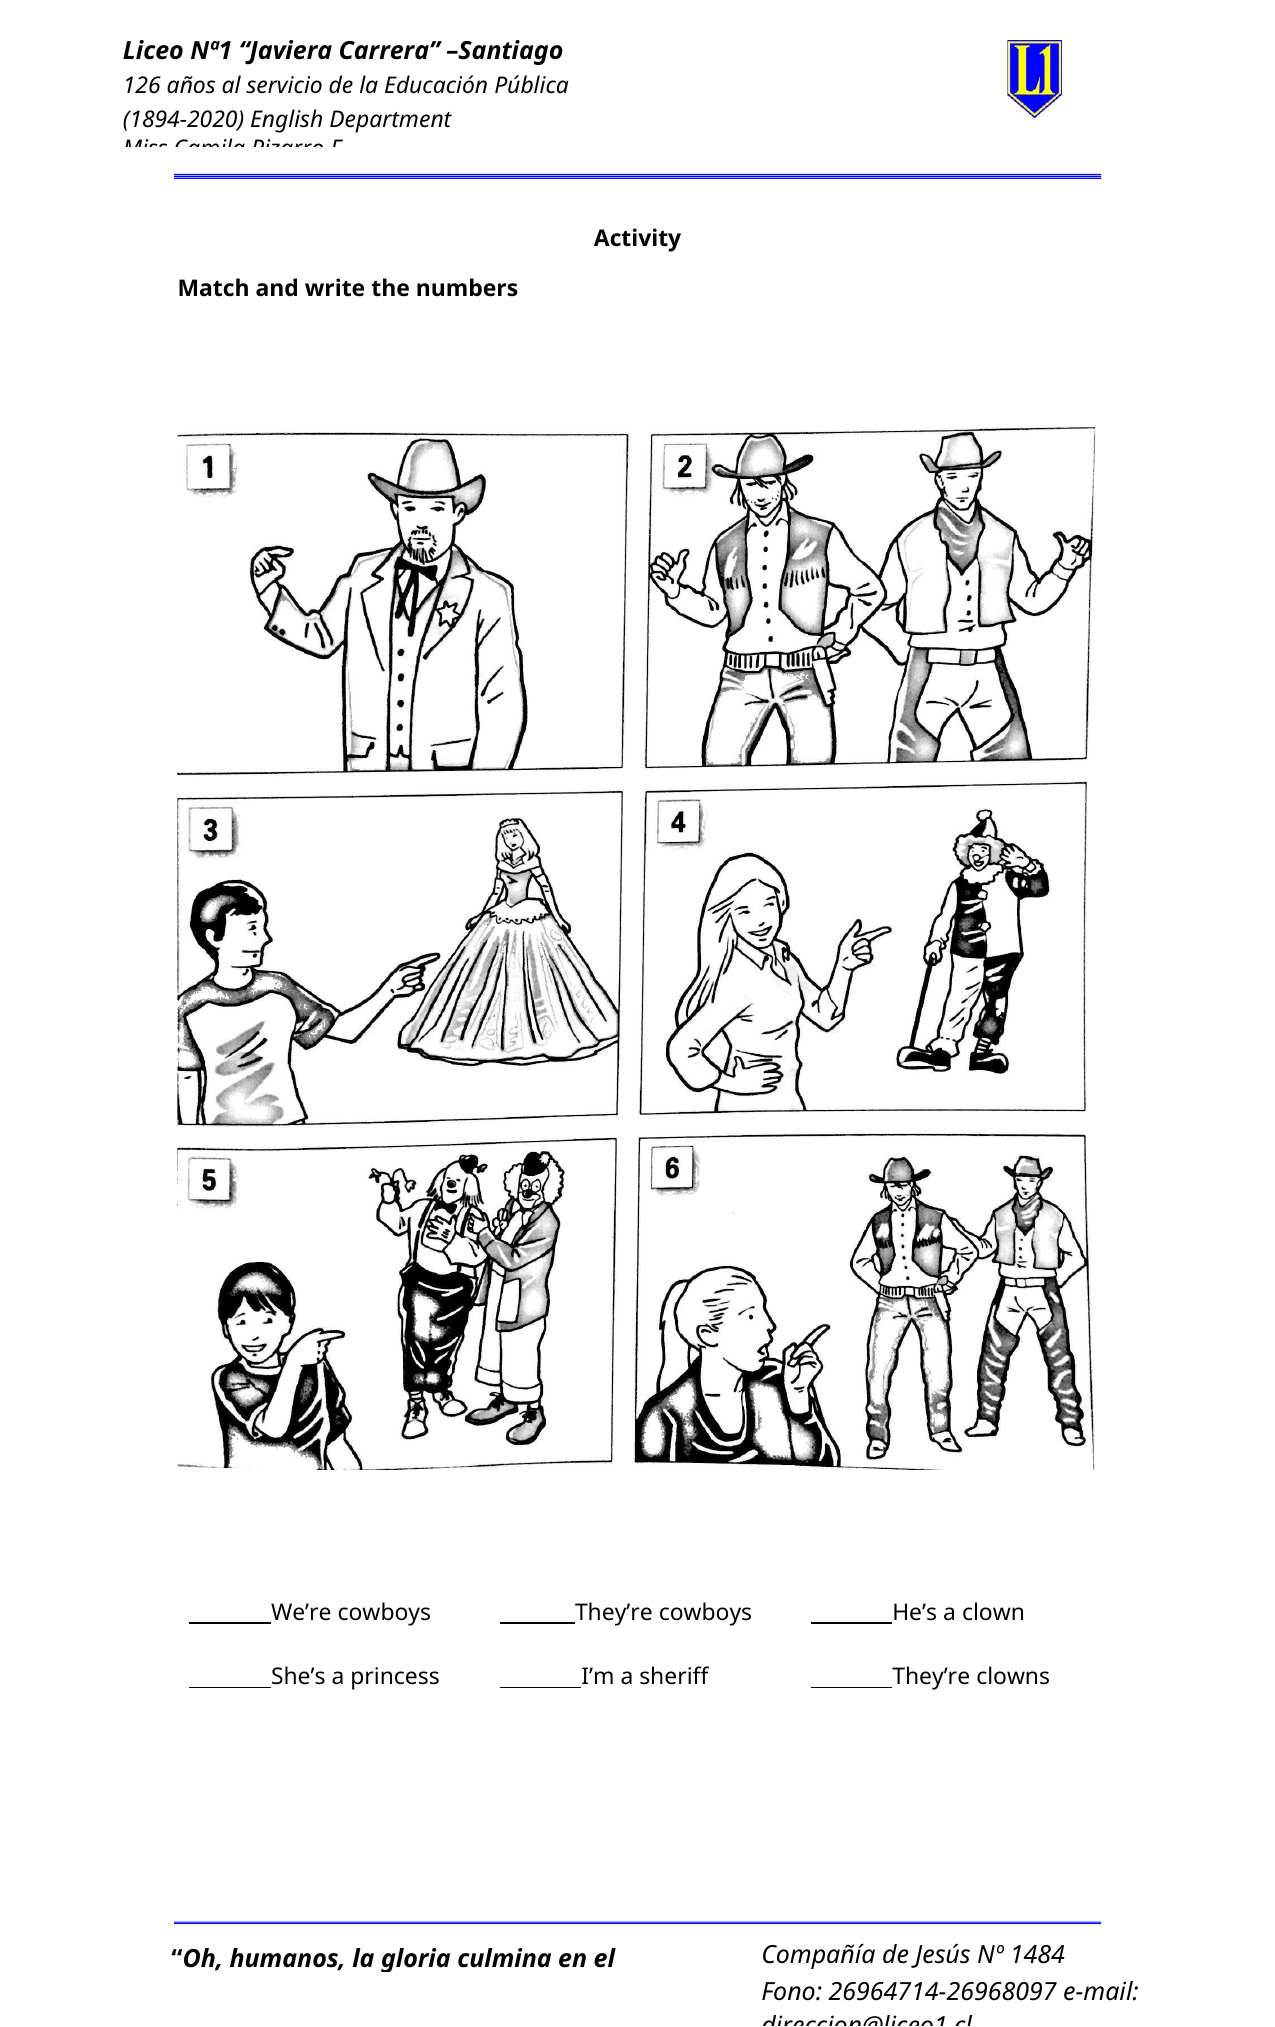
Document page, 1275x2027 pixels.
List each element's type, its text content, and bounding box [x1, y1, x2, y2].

table_header He’s a clown [777, 1596, 1064, 1644]
table_cell She’s a princess [169, 1644, 466, 1692]
text Match and write the numbers [177, 272, 1108, 303]
table_header They’re cowboys [466, 1596, 777, 1644]
table_cell I’m a sheriff [466, 1644, 777, 1692]
text Activity [167, 222, 1108, 253]
picture [1007, 40, 1062, 118]
table_cell They’re clowns [777, 1644, 1064, 1692]
picture [177, 425, 1096, 1470]
table_header We’re cowboys [169, 1596, 466, 1644]
